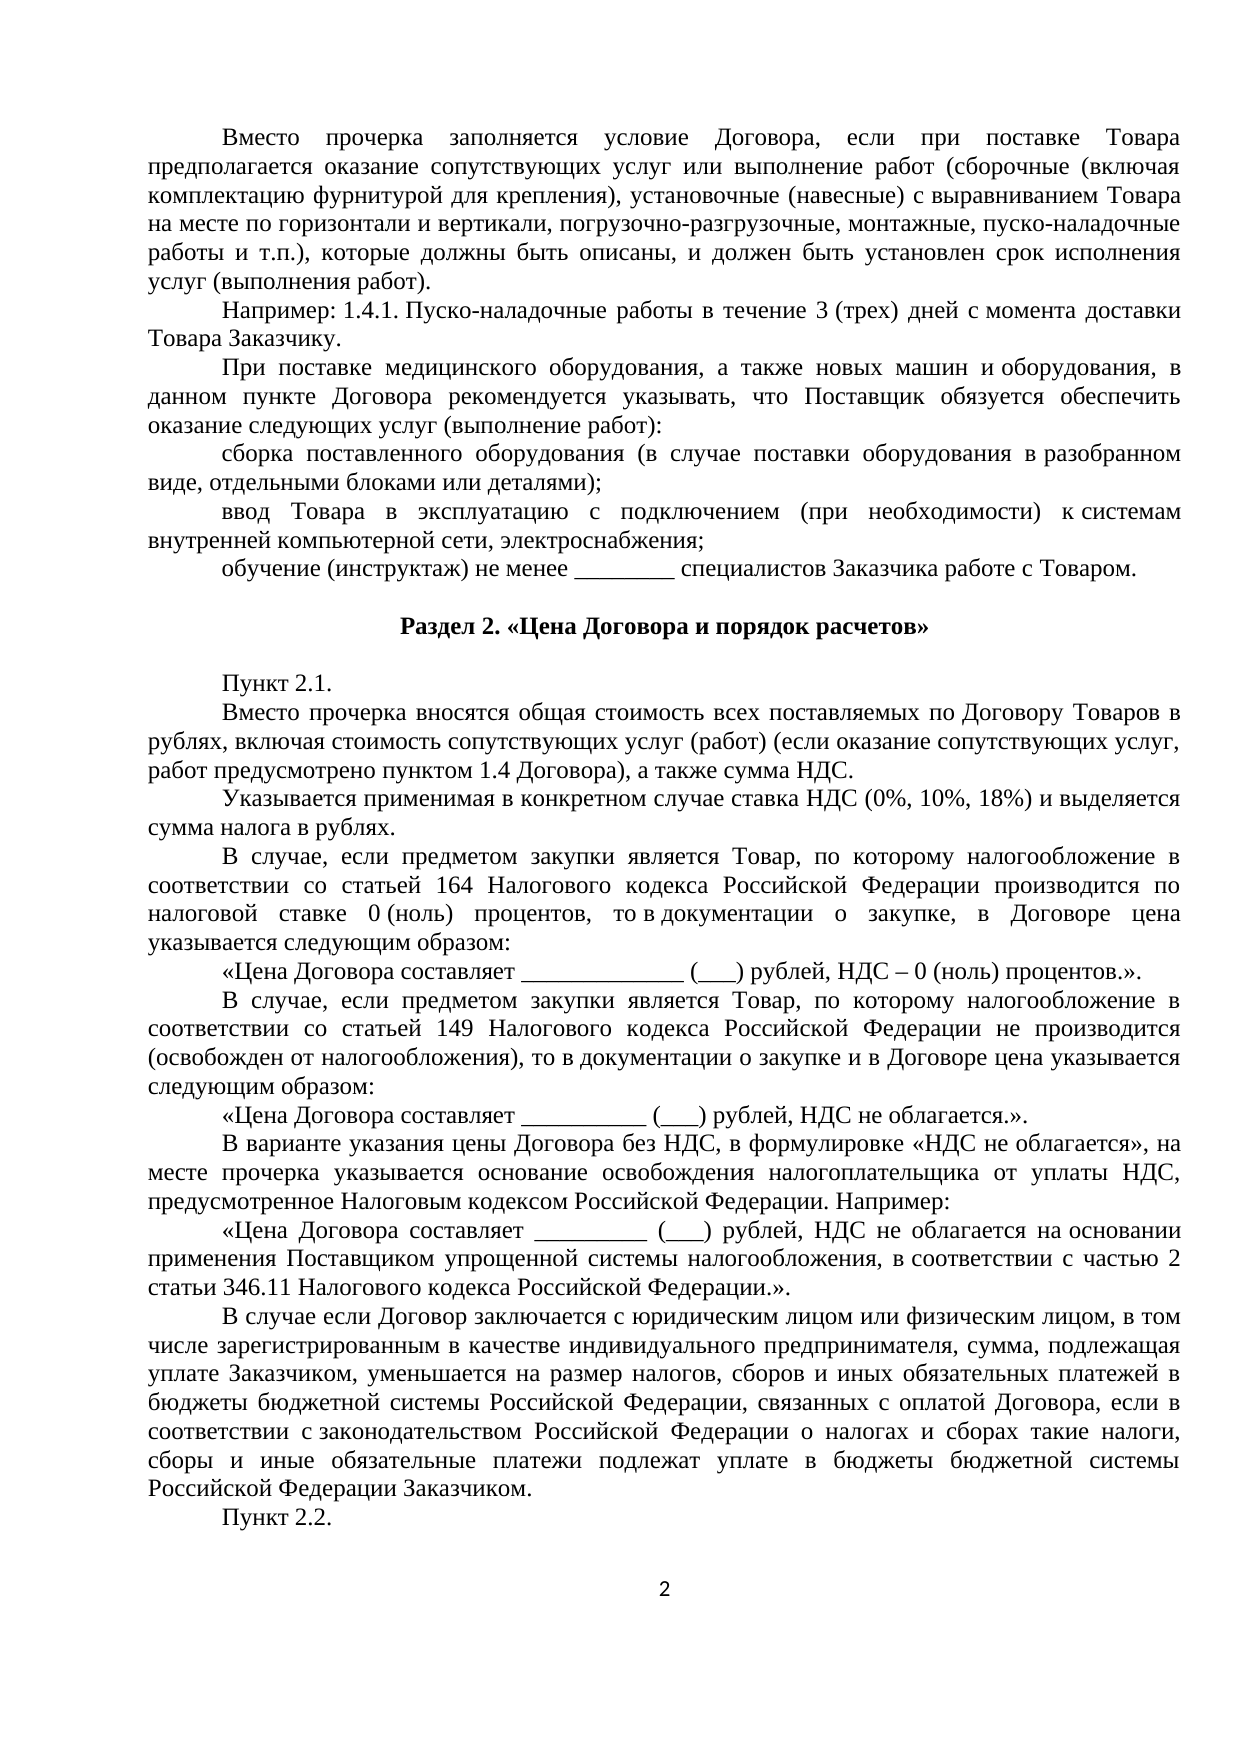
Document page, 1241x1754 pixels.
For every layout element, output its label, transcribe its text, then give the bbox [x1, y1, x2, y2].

text «Цена Договора составляет __________ (___) рублей, НДС не облагается.». [148, 1100, 1181, 1128]
text В случае, если предметом закупки является Товар, по которому налогообложение в соответствии со статьей 149 Налогового кодекса Российской Федерации не производится (освобожден от налогообложения), то в документации о закупке и в Договоре цена указывается следующим образом: [148, 985, 1181, 1100]
text обучение (инструктаж) не менее ________ специалистов Заказчика работе с Товаром. [148, 553, 1181, 582]
text ввод Товара в эксплуатацию с подключением (при необходимости) к системам внутренней компьютерной сети, электроснабжения; [148, 496, 1181, 553]
text Пункт 2.2. [148, 1502, 1181, 1531]
text В случае если Договор заключается с юридическим лицом или физическим лицом, в том числе зарегистрированным в качестве индивидуального предпринимателя, сумма, подлежащая уплате Заказчиком, уменьшается на размер налогов, сборов и иных обязательных платежей в бюджеты бюджетной системы Российской Федерации, связанных с оплатой Договора, если в соответствии с законодательством Российской Федерации о налогах и сборах такие налоги, сборы и иные обязательные платежи подлежат уплате в бюджеты бюджетной системы Российской Федерации Заказчиком. [148, 1301, 1181, 1502]
text сборка поставленного оборудования (в случае поставки оборудования в разобранном виде, отдельными блоками или деталями); [148, 438, 1181, 496]
text Пункт 2.1. [148, 668, 1181, 697]
text Вместо прочерка заполняется условие Договора, если при поставке Товара предполагается оказание сопутствующих услуг или выполнение работ (сборочные (включая комплектацию фурнитурой для крепления), установочные (навесные) с выравниванием Товара на месте по горизонтали и вертикали, погрузочно-разгрузочные, монтажные, пуско-наладочные работы и т.п.), которые должны быть описаны, и должен быть установлен срок исполнения услуг (выполнения работ). [148, 122, 1181, 295]
text Указывается применимая в конкретном случае ставка НДС (0%, 10%, 18%) и выделяется сумма налога в рублях. [148, 783, 1181, 841]
text Раздел 2. «Цена Договора и порядок расчетов» [148, 611, 1181, 640]
text В случае, если предметом закупки является Товар, по которому налогообложение в соответствии со статьей 164 Налогового кодекса Российской Федерации производится по налоговой ставке 0 (ноль) процентов, то в документации о закупке, в Договоре цена указывается следующим образом: [148, 841, 1181, 956]
text Например: 1.4.1. Пуско-наладочные работы в течение 3 (трех) дней с момента доставки Товара Заказчику. [148, 295, 1181, 352]
text Вместо прочерка вносятся общая стоимость всех поставляемых по Договору Товаров в рублях, включая стоимость сопутствующих услуг (работ) (если оказание сопутствующих услуг, работ предусмотрено пунктом 1.4 Договора), а также сумма НДС. [148, 697, 1181, 783]
text «Цена Договора составляет _________ (___) рублей, НДС не облагается на основании применения Поставщиком упрощенной системы налогообложения, в соответствии с частью 2 статьи 346.11 Налогового кодекса Российской Федерации.». [148, 1215, 1181, 1301]
text В варианте указания цены Договора без НДС, в формулировке «НДС не облагается», на месте прочерка указывается основание освобождения налогоплательщика от уплаты НДС, предусмотренное Налоговым кодексом Российской Федерации. Например: [148, 1128, 1181, 1215]
text «Цена Договора составляет _____________ (___) рублей, НДС – 0 (ноль) процентов.». [148, 956, 1181, 985]
text При поставке медицинского оборудования, а также новых машин и оборудования, в данном пункте Договора рекомендуется указывать, что Поставщик обязуется обеспечить оказание следующих услуг (выполнение работ): [148, 352, 1181, 438]
